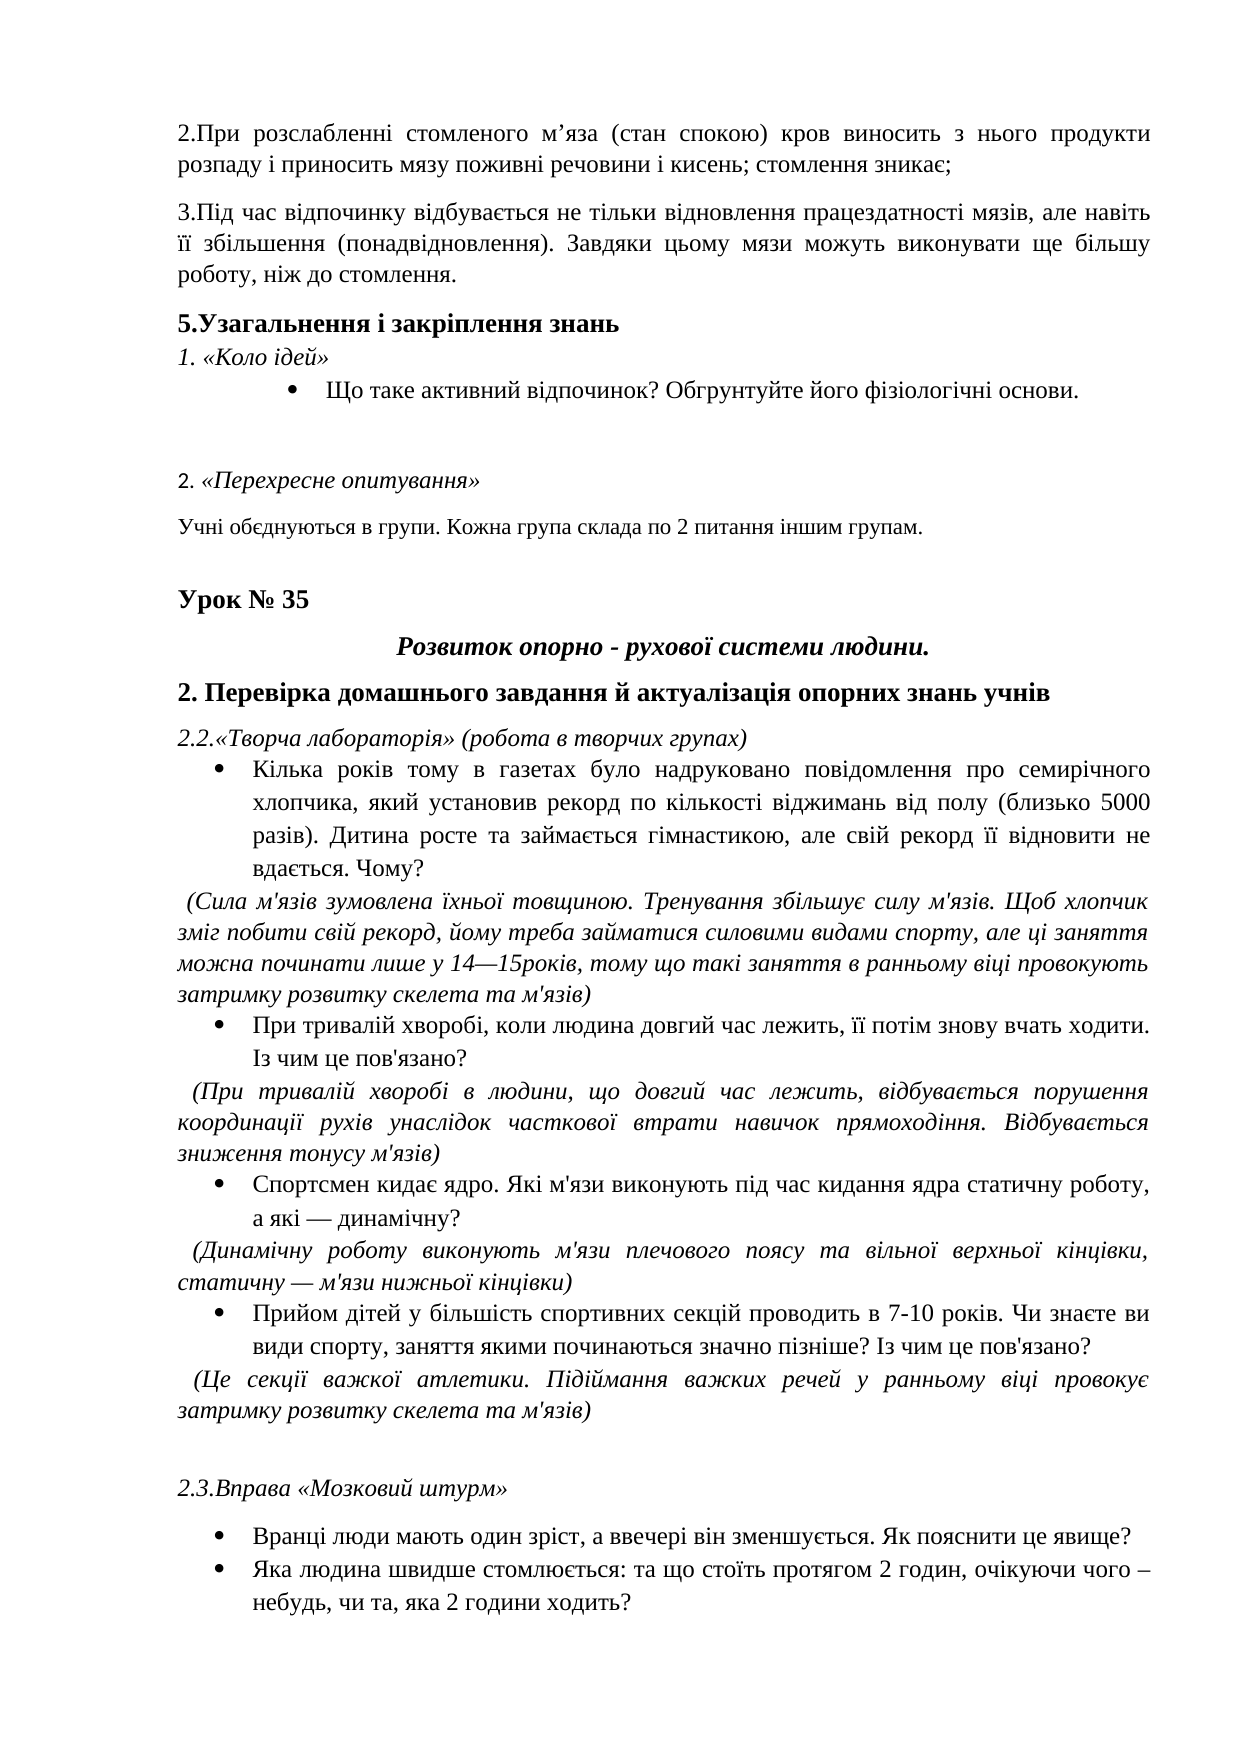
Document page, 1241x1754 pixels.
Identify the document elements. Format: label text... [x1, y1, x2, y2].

text 5.Узагальнення і закріплення знань [177, 307, 1152, 338]
list Кілька років тому в газетах було надруковано повідомлення про семирічного хлопчика, який установив рекорд по кількості віджимань від полу (близько 5000 разів). Дитина росте та займається гімнастикою, але свій рекорд її відновити не вдається. Чому? [215, 754, 1152, 882]
text 2.При розслабленні стомленого м’яза (стан спокою) кров виносить з нього продукти розпаду і приносить мязу поживні речовини і кисень; стомлення зникає; [177, 118, 1152, 178]
text (Динамічну роботу виконують м'язи плечового поясу та вільної верхньої кінцівки, статичну — м'язи нижньої кінцівки) [177, 1236, 1152, 1295]
text (При тривалій хворобі в людини, що довгий час лежить, відбувається порушення координації рухів унаслідок часткової втрати навичок прямоходіння. Відбувається зниження тонусу м'язів) [177, 1076, 1152, 1167]
text (Сила м'язів зумовлена їхньої товщиною. Тренування збільшує силу м'язів. Щоб хлопчик зміг побити свій рекорд, йому треба займатися силовими видами спорту, але ці заняття можна починати лише у 14—15років, тому що такі заняття в ранньому віці провокують затримку розвитку скелета та м'язів) [177, 886, 1152, 1008]
text Розвиток опорно - рухової системи людини. [177, 630, 1152, 661]
list Спортсмен кидає ядро. Які м'язи виконують під час кидання ядра статичну роботу, а які — динамічну? [215, 1169, 1152, 1231]
text 2. Перевірка домашнього завдання й актуалізація опорних знань учнів [177, 676, 1152, 708]
list При тривалій хворобі, коли людина довгий час лежить, її потім знову вчать ходити. Із чим це пов'язано? [215, 1010, 1152, 1072]
list Вранці люди мають один зріст, а ввечері він зменшується. Як пояснити це явище? [215, 1521, 1152, 1550]
list Прийом дітей у більшість спортивних секцій проводить в 7-10 років. Чи знаєте ви види спорту, заняття якими починаються значно пізніше? Із чим це пов'язано? [215, 1298, 1152, 1359]
text 2.2.«Творча лабораторія» (робота в творчих групах) [177, 723, 1152, 752]
list Яка людина швидше стомлюється: та що стоїть протягом 2 годин, очікуючи чого – небудь, чи та, яка 2 години ходить? [215, 1554, 1152, 1616]
text 1. «Коло ідей» [177, 342, 1152, 371]
list Що таке активний відпочинок? Обгрунтуйте його фізіологічні основи. [288, 375, 1152, 404]
text Урок № 35 [177, 583, 1152, 614]
text 3.Під час відпочинку відбувається не тільки відновлення працездатності мязів, але навіть її збільшення (понадвідновлення). Завдяки цьому мязи можуть виконувати ще більшу роботу, ніж до стомлення. [177, 197, 1152, 288]
text Учні обєднуються в групи. Кожна група склада по 2 питання іншим групам. [177, 513, 1152, 539]
text 2. «Перехресне опитування» [177, 465, 1152, 494]
text (Це секції важкої атлетики. Підіймання важких речей у ранньому віці провокує затримку розвитку скелета та м'язів) [177, 1364, 1152, 1423]
text 2.3.Вправа «Мозковий штурм» [177, 1473, 1152, 1502]
